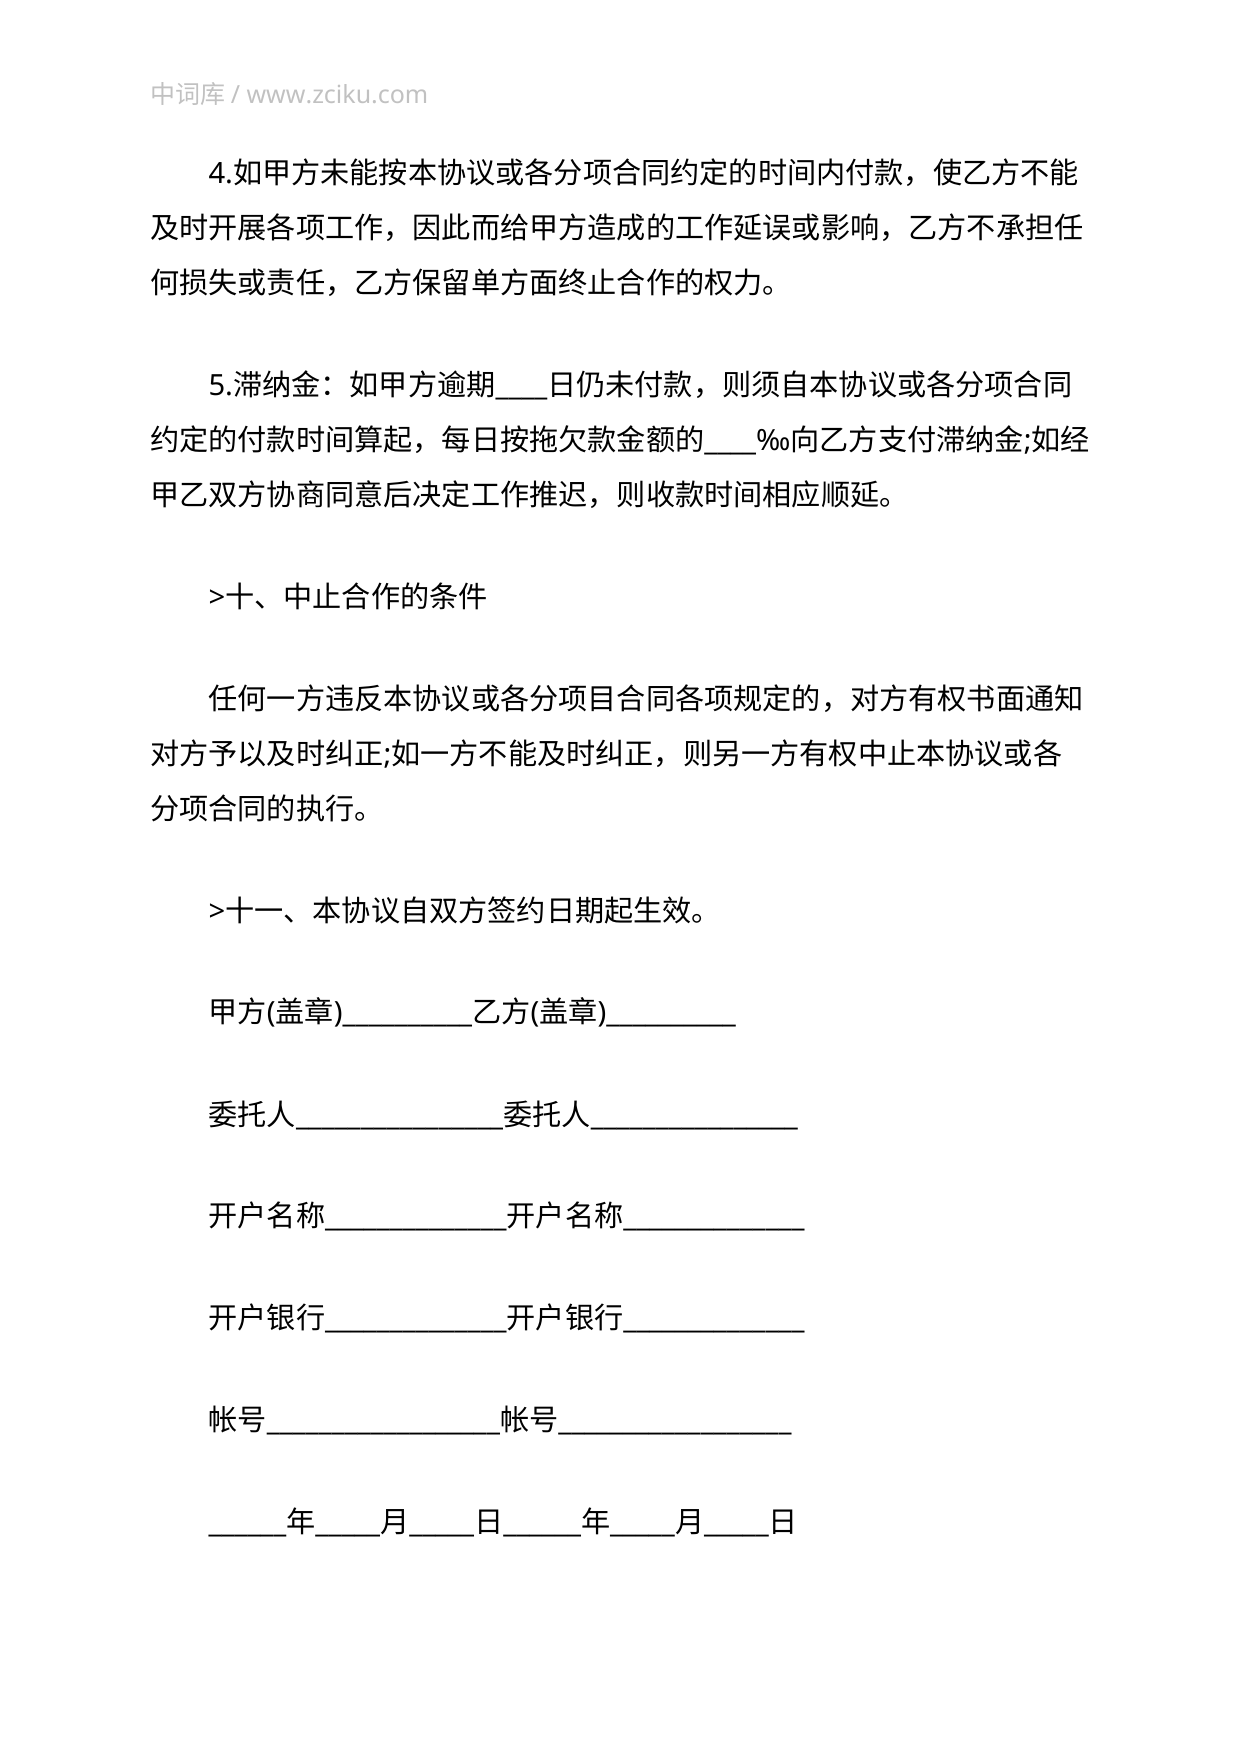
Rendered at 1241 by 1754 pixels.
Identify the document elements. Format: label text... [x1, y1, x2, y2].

text 任何一方违反本协议或各分项目合同各项规定的，对方有权书面通知对方予以及时纠正;如一方不能及时纠正，则另一方有权中止本协议或各分项合同的执行。 [150, 675, 1090, 828]
text 开户名称______________开户名称______________ [150, 1193, 1090, 1235]
text >十一、本协议自双方签约日期起生效。 [150, 887, 1090, 929]
text >十、中止合作的条件 [150, 573, 1090, 616]
text 开户银行______________开户银行______________ [150, 1295, 1090, 1337]
text 甲方(盖章)__________乙方(盖章)__________ [150, 989, 1090, 1031]
text 帐号__________________帐号__________________ [150, 1397, 1090, 1439]
text 5.滞纳金：如甲方逾期____日仍未付款，则须自本协议或各分项合同约定的付款时间算起，每日按拖欠款金额的____‰向乙方支付滞纳金;如经甲乙双方协商同意后决定工作推迟，则收款时间相应顺延。 [150, 362, 1090, 514]
text 委托人________________委托人________________ [150, 1091, 1090, 1133]
text 4.如甲方未能按本协议或各分项合同约定的时间内付款，使乙方不能及时开展各项工作，因此而给甲方造成的工作延误或影响，乙方不承担任何损失或责任，乙方保留单方面终止合作的权力。 [150, 150, 1090, 302]
text ______年_____月_____日______年_____月_____日 [150, 1499, 1090, 1541]
